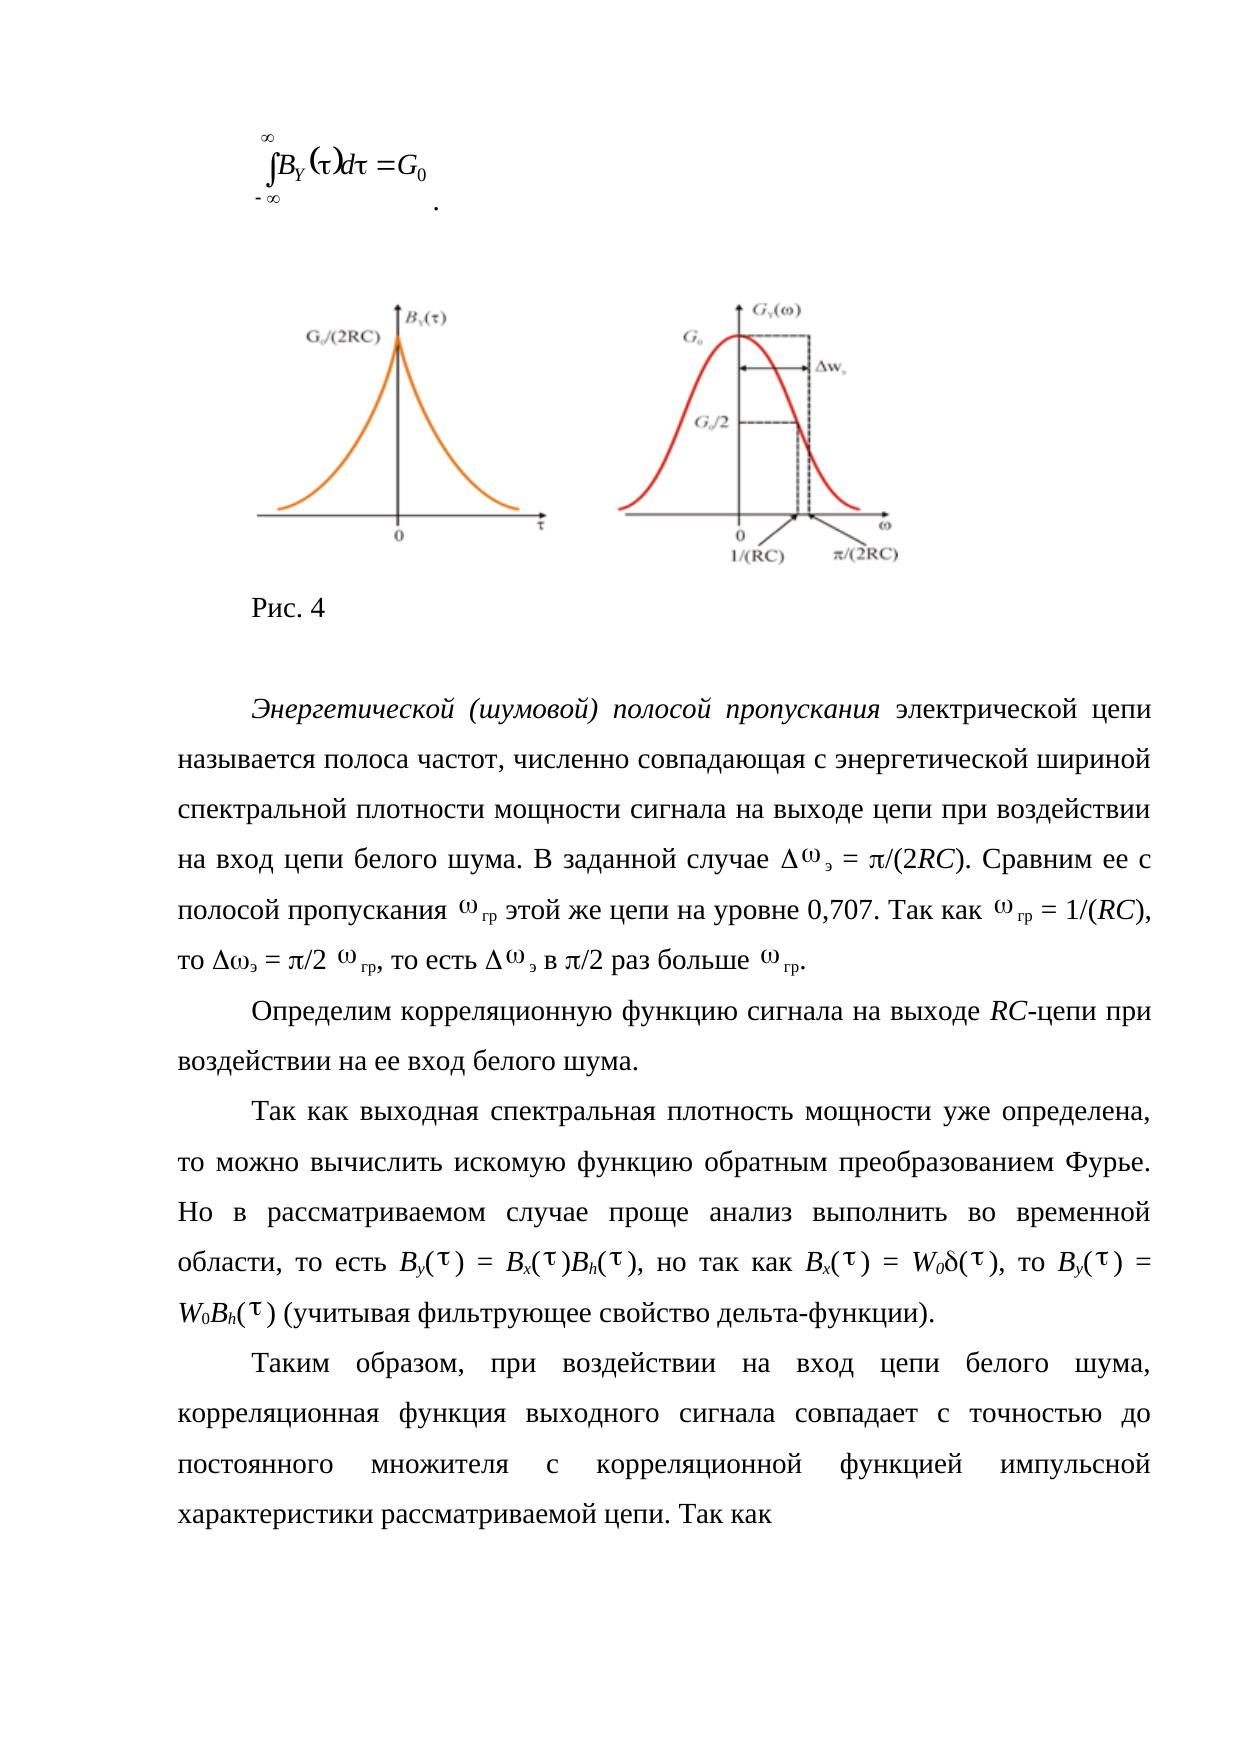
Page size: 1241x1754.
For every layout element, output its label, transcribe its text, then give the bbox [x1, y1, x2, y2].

text Определим корреляционную функцию сигнала на выходе RC-цепи при воздействии на ее вход белого шума. [177, 993, 1152, 1077]
text Таким образом, при воздействии на вход цепи белого шума, корреляционная функция выходного сигнала совпадает с точностью до постоянного множителя с корреляционной функцией импульсной характеристики рассматриваемой цепи. Так как [177, 1345, 1152, 1529]
picture [251, 283, 909, 576]
text Рис. 4 [177, 590, 1152, 624]
text Энергетической (шумовой) полосой пропускания электрической цепи называется полоса частот, численно совпадающая с энергетической шириной спектральной плотности мощности сигнала на выходе цепи при воздействии на вход цепи белого шума. В заданной случае э = /(2RC). Сравним ее с полосой пропускания гр этой же цепи на уровне 0,707. Так как гр = 1/(RC), то э = /2 гр, то есть э в /2 раз больше гр. [177, 691, 1152, 976]
text Так как выходная спектральная плотность мощности уже определена, то можно вычислить искомую функцию обратным преобразованием Фурье. Но в рассматриваемом случае проще анализ выполнить во временной области, то есть By() = Bx()Bh(), но так как Bx() = W0(), то By() = W0Bh() (учитывая фильтрующее свойство дельта-функции). [177, 1093, 1152, 1328]
